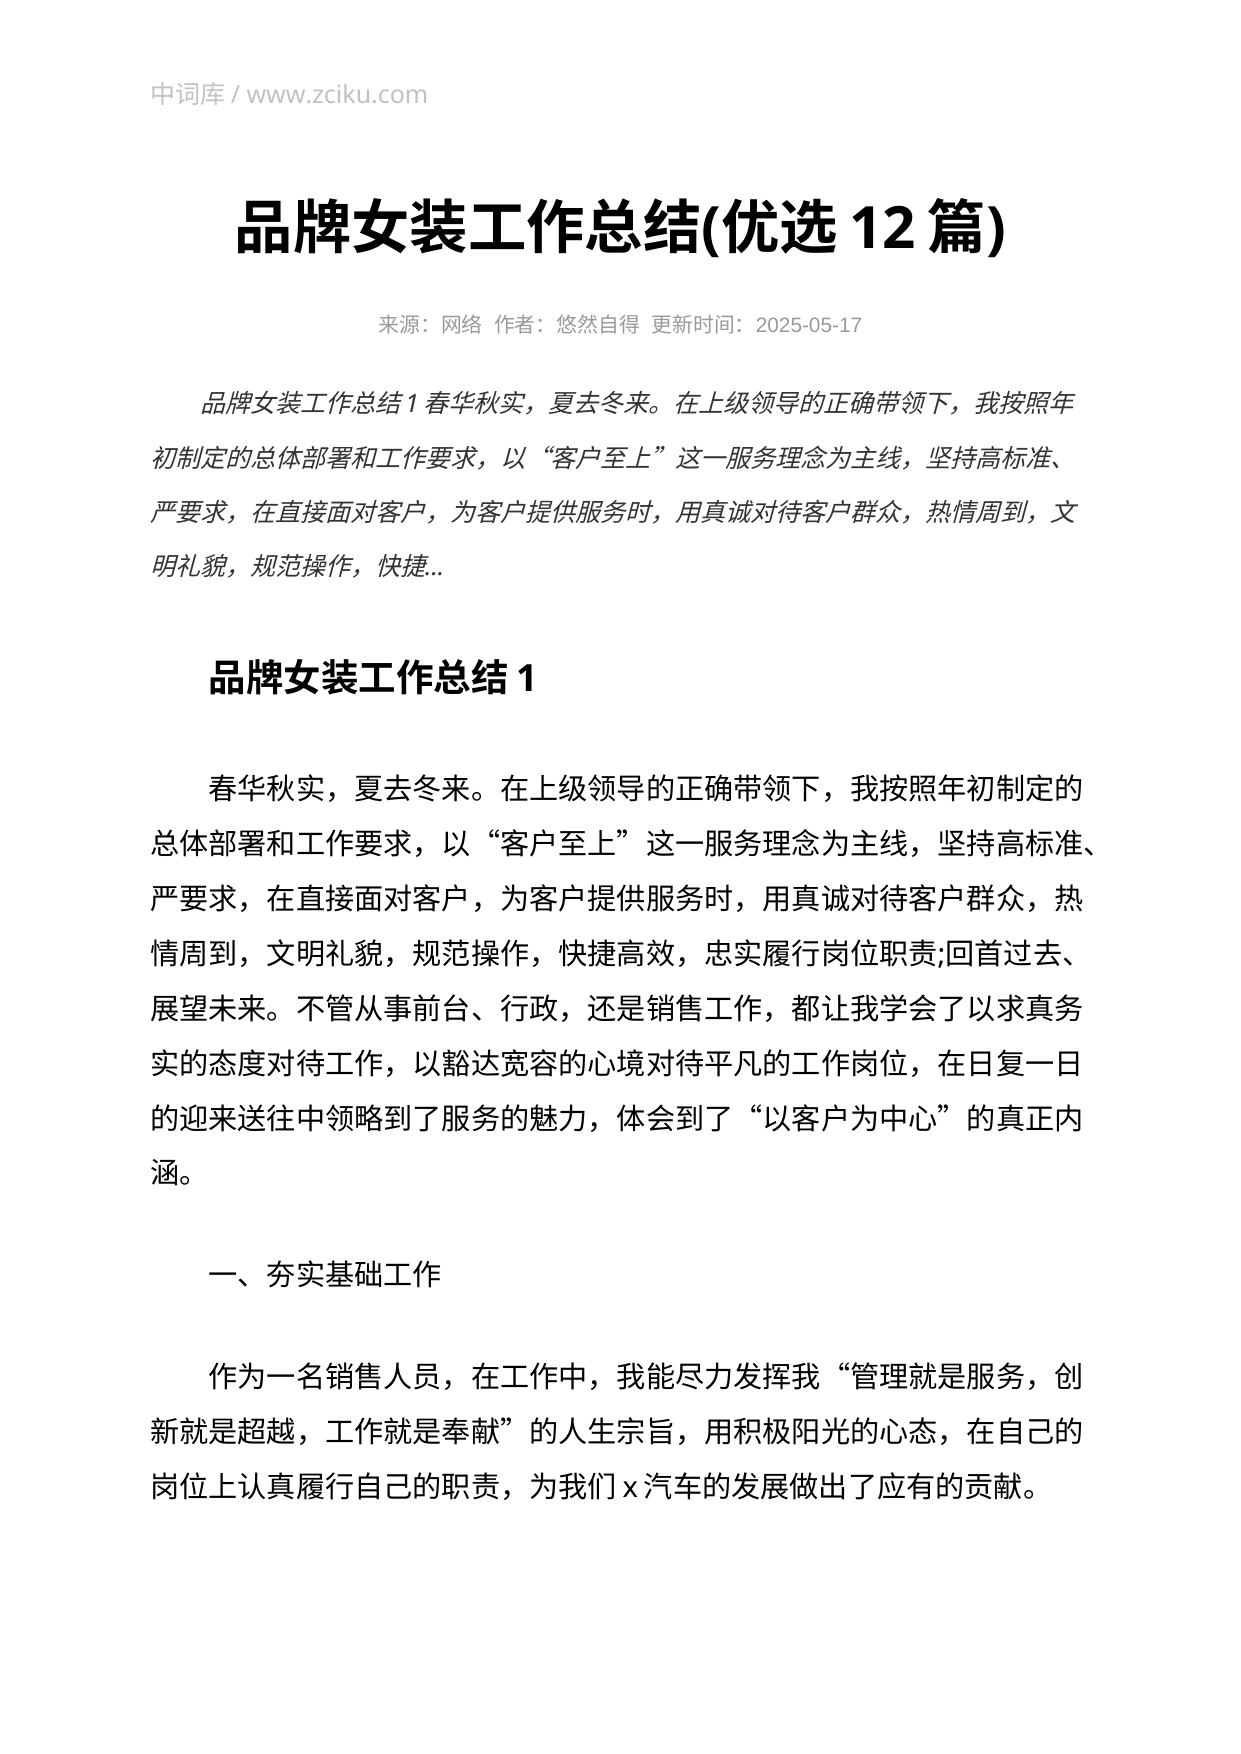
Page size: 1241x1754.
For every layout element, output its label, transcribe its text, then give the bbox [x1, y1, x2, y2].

subtitle 品牌女装工作总结(优选12篇) [150, 181, 1090, 266]
text 来源：网络 作者：悠然自得 更新时间：2025-05-17 [150, 313, 1090, 337]
text 品牌女装工作总结1春华秋实，夏去冬来。在上级领导的正确带领下，我按照年初制定的总体部署和工作要求，以“客户至上”这一服务理念为主线，坚持高标准、严要求，在直接面对客户，为客户提供服务时，用真诚对待客户群众，热情周到，文明礼貌，规范操作，快捷... [150, 384, 1090, 583]
text 一、夯实基础工作 [150, 1252, 1090, 1294]
text 春华秋实，夏去冬来。在上级领导的正确带领下，我按照年初制定的总体部署和工作要求，以“客户至上”这一服务理念为主线，坚持高标准、严要求，在直接面对客户，为客户提供服务时，用真诚对待客户群众，热情周到，文明礼貌，规范操作，快捷高效，忠实履行岗位职责;回首过去、展望未来。不管从事前台、行政，还是销售工作，都让我学会了以求真务实的态度对待工作，以豁达宽容的心境对待平凡的工作岗位，在日复一日的迎来送往中领略到了服务的魅力，体会到了“以客户为中心”的真正内涵。 [150, 766, 1090, 1192]
text 作为一名销售人员，在工作中，我能尽力发挥我“管理就是服务，创新就是超越，工作就是奉献”的人生宗旨，用积极阳光的心态，在自己的岗位上认真履行自己的职责，为我们x汽车的发展做出了应有的贡献。 [150, 1354, 1090, 1506]
text 品牌女装工作总结1 [150, 648, 1090, 703]
